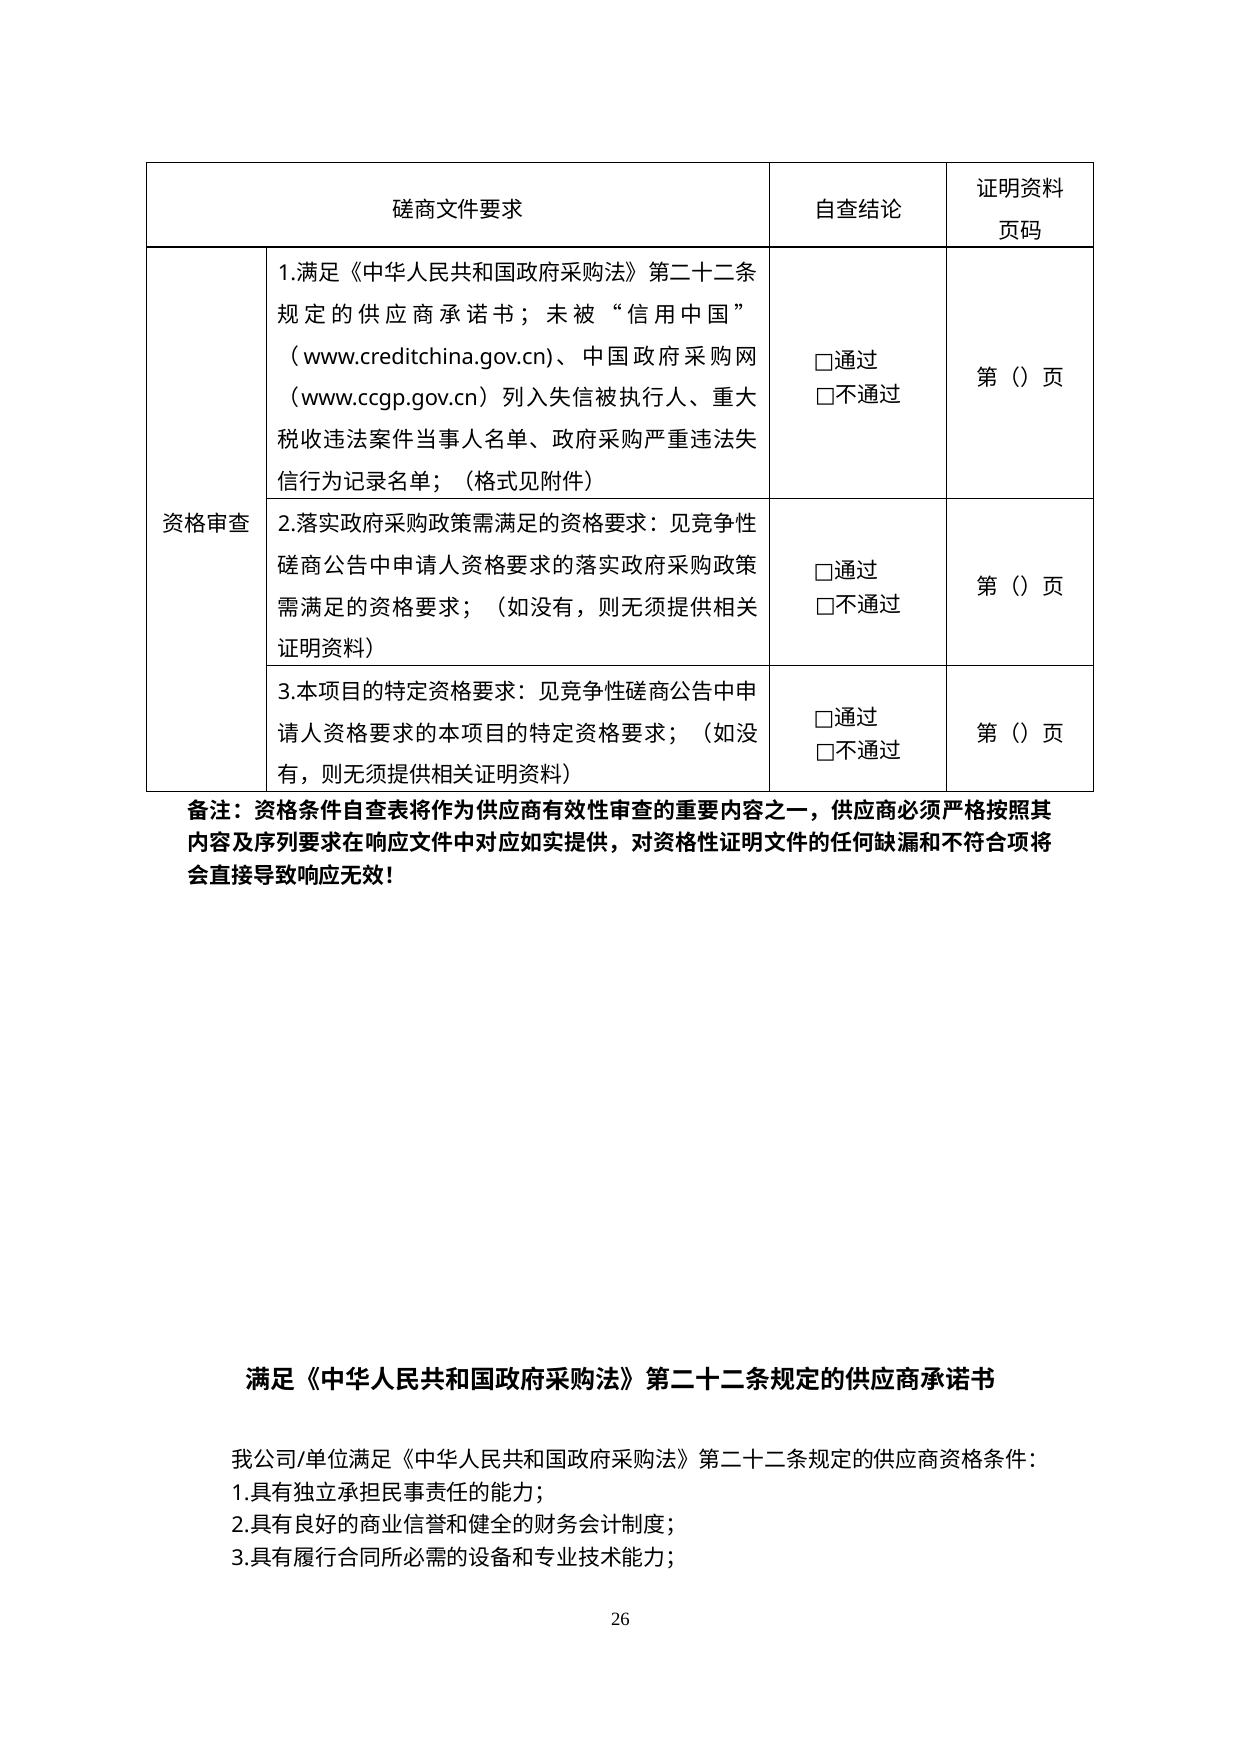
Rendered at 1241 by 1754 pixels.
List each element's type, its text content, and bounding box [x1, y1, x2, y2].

text 备注：资格条件自查表将作为供应商有效性审查的重要内容之一，供应商必须严格按照其内容及序列要求在响应文件中对应如实提供，对资格性证明文件的任何缺漏和不符合项将会直接导致响应无效！ [187, 792, 1053, 890]
text 2.具有良好的商业信誉和健全的财务会计制度； [187, 1507, 1053, 1540]
table_header 自查结论 [770, 163, 946, 246]
text 1.具有独立承担民事责任的能力； [187, 1475, 1053, 1507]
text 满足《中华人民共和国政府采购法》第二十二条规定的供应商承诺书 [187, 1345, 1053, 1410]
table_cell 3.本项目的特定资格要求：见竞争性磋商公告中申请人资格要求的本项目的特定资格要求；（如没有，则无须提供相关证明资料） [267, 666, 769, 791]
table_cell □通过 □不通过 [770, 666, 946, 791]
table_header 磋商文件要求 [147, 163, 769, 246]
table_cell 第（）页 [947, 248, 1093, 497]
table_cell 资格审查 [147, 248, 266, 791]
text 我公司/单位满足《中华人民共和国政府采购法》第二十二条规定的供应商资格条件： [187, 1442, 1053, 1475]
table_cell □通过 □不通过 [770, 499, 946, 665]
table_cell 2.落实政府采购政策需满足的资格要求：见竞争性磋商公告中申请人资格要求的落实政府采购政策需满足的资格要求；（如没有，则无须提供相关证明资料） [267, 499, 769, 665]
text 3.具有履行合同所必需的设备和专业技术能力； [187, 1540, 1053, 1572]
table_header 证明资料 页码 [947, 163, 1093, 246]
table_cell 1.满足《中华人民共和国政府采购法》第二十二条规定的供应商承诺书；未被“信用中国”（www.creditchina.gov.cn)、中国政府采购网（www.ccgp.gov.cn）列入失信被执行人、重大税收违法案件当事人名单、政府采购严重违法失信行为记录名单；（格式见附件） [267, 248, 769, 497]
table_cell 第（）页 [947, 666, 1093, 791]
table_cell 第（）页 [947, 499, 1093, 665]
table_cell □通过 □不通过 [770, 248, 946, 497]
